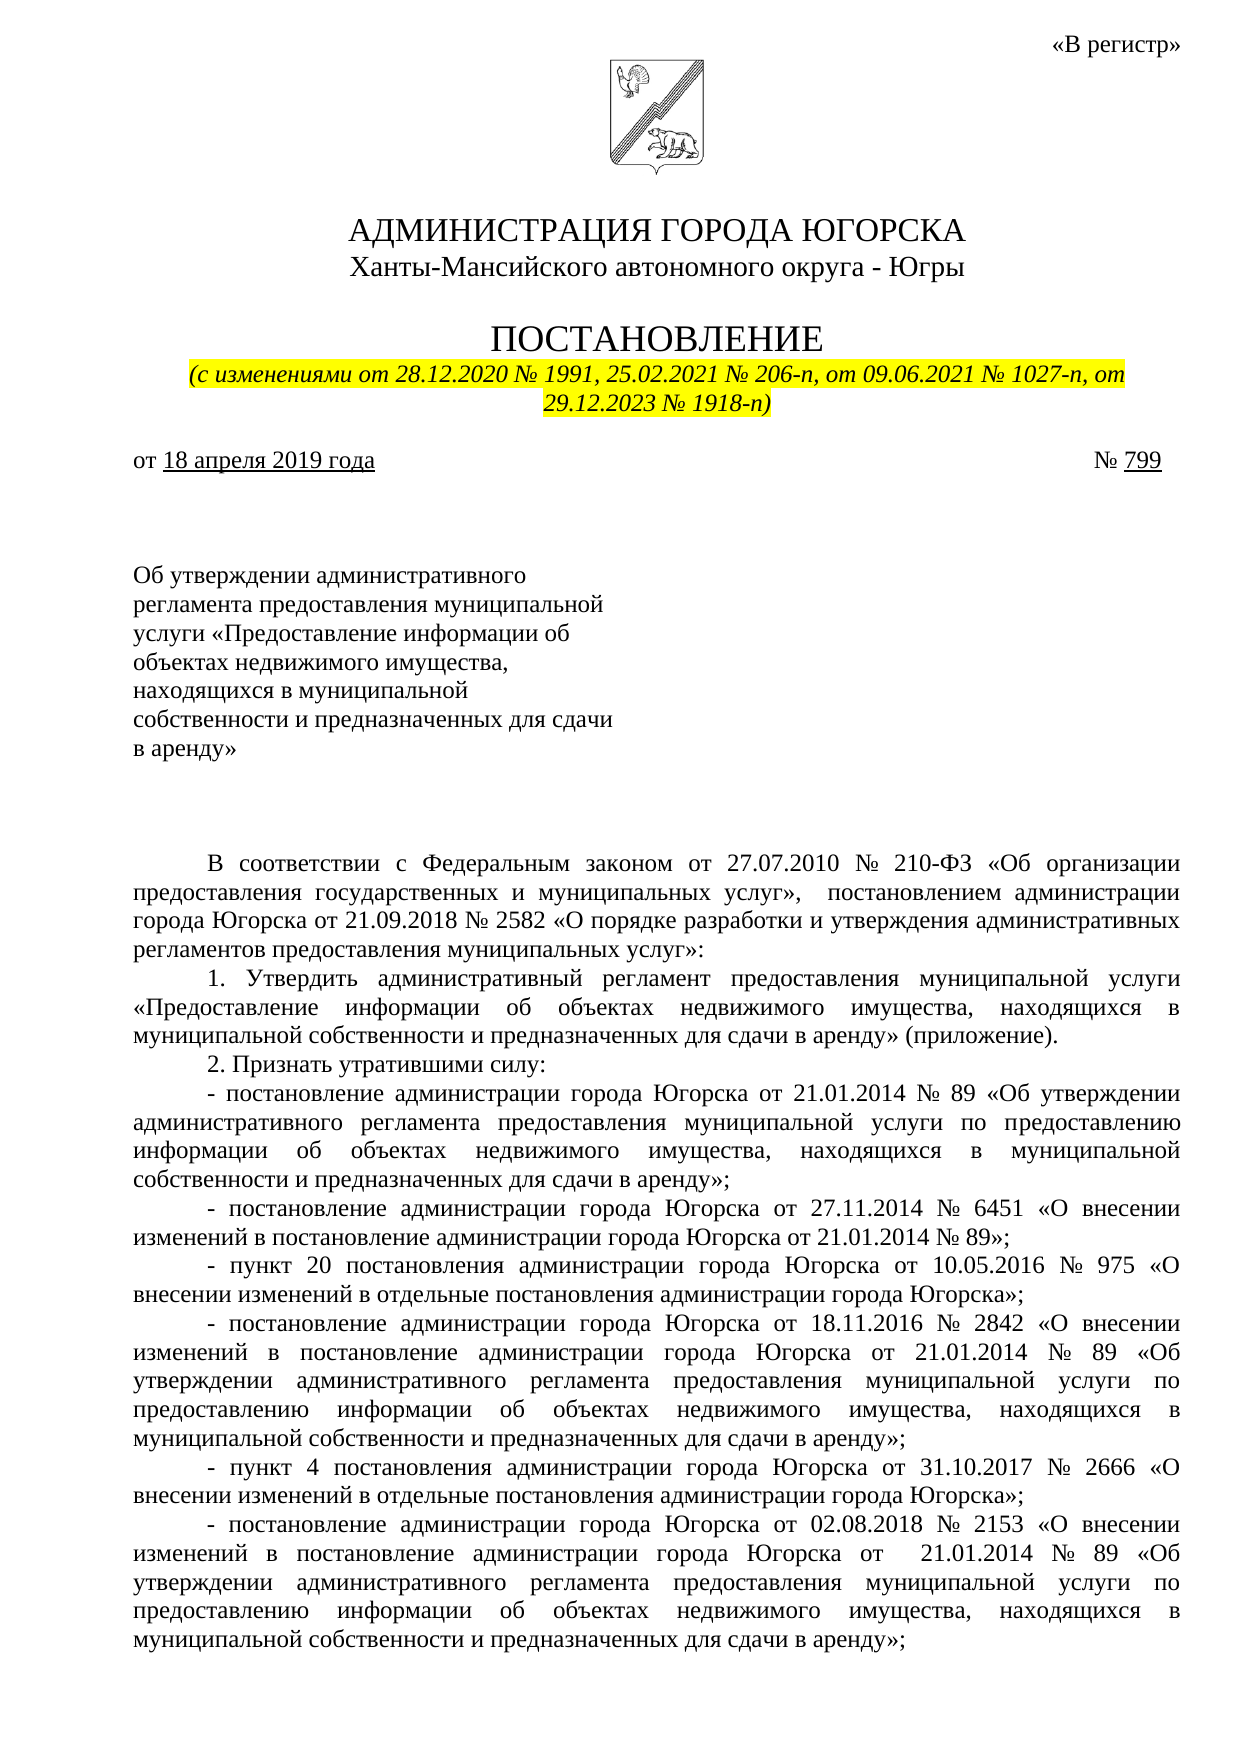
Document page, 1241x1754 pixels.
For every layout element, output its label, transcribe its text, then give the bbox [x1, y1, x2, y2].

list Ханты-Мансийского автономного округа - Югры [133, 249, 1181, 282]
text регламента предоставления муниципальной услуги «Предоставление информации об объектах недвижимого имущества, находящихся в муниципальной собственности и предназначенных для сдачи в аренду» [133, 589, 620, 762]
text «В регистр» [133, 29, 1181, 58]
text 1. Утвердить административный регламент предоставления муниципальной услуги «Предоставление информации об объектах недвижимого имущества, находящихся в муниципальной собственности и предназначенных для сдачи в аренду» (приложение). [133, 963, 1181, 1049]
text В соответствии с Федеральным законом от 27.07.2010 № 210-ФЗ «Об организации предоставления государственных и муниципальных услуг», постановлением администрации города Югорска от 21.09.2018 № 2582 «О порядке разработки и утверждения административных регламентов предоставления муниципальных услуг»: [133, 848, 1181, 963]
text (с изменениями от 28.12.2020 № 1991, 25.02.2021 № 206-п, от 09.06.2021 № 1027-п, от 29.12.2023 № 1918-п) [771, 359, 1181, 417]
text от 18 апреля 2019 года № 799 [133, 445, 1181, 474]
text - постановление администрации города Югорска от 21.01.2014 № 89 «Об утверждении административного регламента предоставления муниципальной услуги по предоставлению информации об объектах недвижимого имущества, находящихся в муниципальной собственности и предназначенных для сдачи в аренду»; [133, 1078, 1181, 1193]
text - постановление администрации города Югорска от 02.08.2018 № 2153 «О внесении изменений в постановление администрации города Югорска от 21.01.2014 № 89 «Об утверждении административного регламента предоставления муниципальной услуги по предоставлению информации об объектах недвижимого имущества, находящихся в муниципальной собственности и предназначенных для сдачи в аренду»; [133, 1509, 1181, 1653]
list ПОСТАНОВЛЕНИЕ [133, 316, 1181, 359]
text Об утверждении административного [133, 560, 561, 589]
text - постановление администрации города Югорска от 27.11.2014 № 6451 «О внесении изменений в постановление администрации города Югорска от 21.01.2014 № 89»; [133, 1193, 1181, 1250]
text - пункт 4 постановления администрации города Югорска от 31.10.2017 № 2666 «О внесении изменений в отдельные постановления администрации города Югорска»; [133, 1452, 1181, 1509]
text - постановление администрации города Югорска от 18.11.2016 № 2842 «О внесении изменений в постановление администрации города Югорска от 21.01.2014 № 89 «Об утверждении административного регламента предоставления муниципальной услуги по предоставлению информации об объектах недвижимого имущества, находящихся в муниципальной собственности и предназначенных для сдачи в аренду»; [133, 1308, 1181, 1452]
list АДМИНИСТРАЦИЯ ГОРОДА ЮГОРСКА [133, 211, 1181, 249]
text - пункт 20 постановления администрации города Югорска от 10.05.2016 № 975 «О внесении изменений в отдельные постановления администрации города Югорска»; [133, 1250, 1181, 1308]
picture [609, 58, 705, 177]
text (с изменениями от 28.12.2020 № 1991, 25.02.2021 № 206-п, от 09.06.2021 № 1027-п, от 29.12.2023 № 1918-п) [133, 359, 543, 417]
text 2. Признать утратившими силу: [133, 1049, 1181, 1078]
